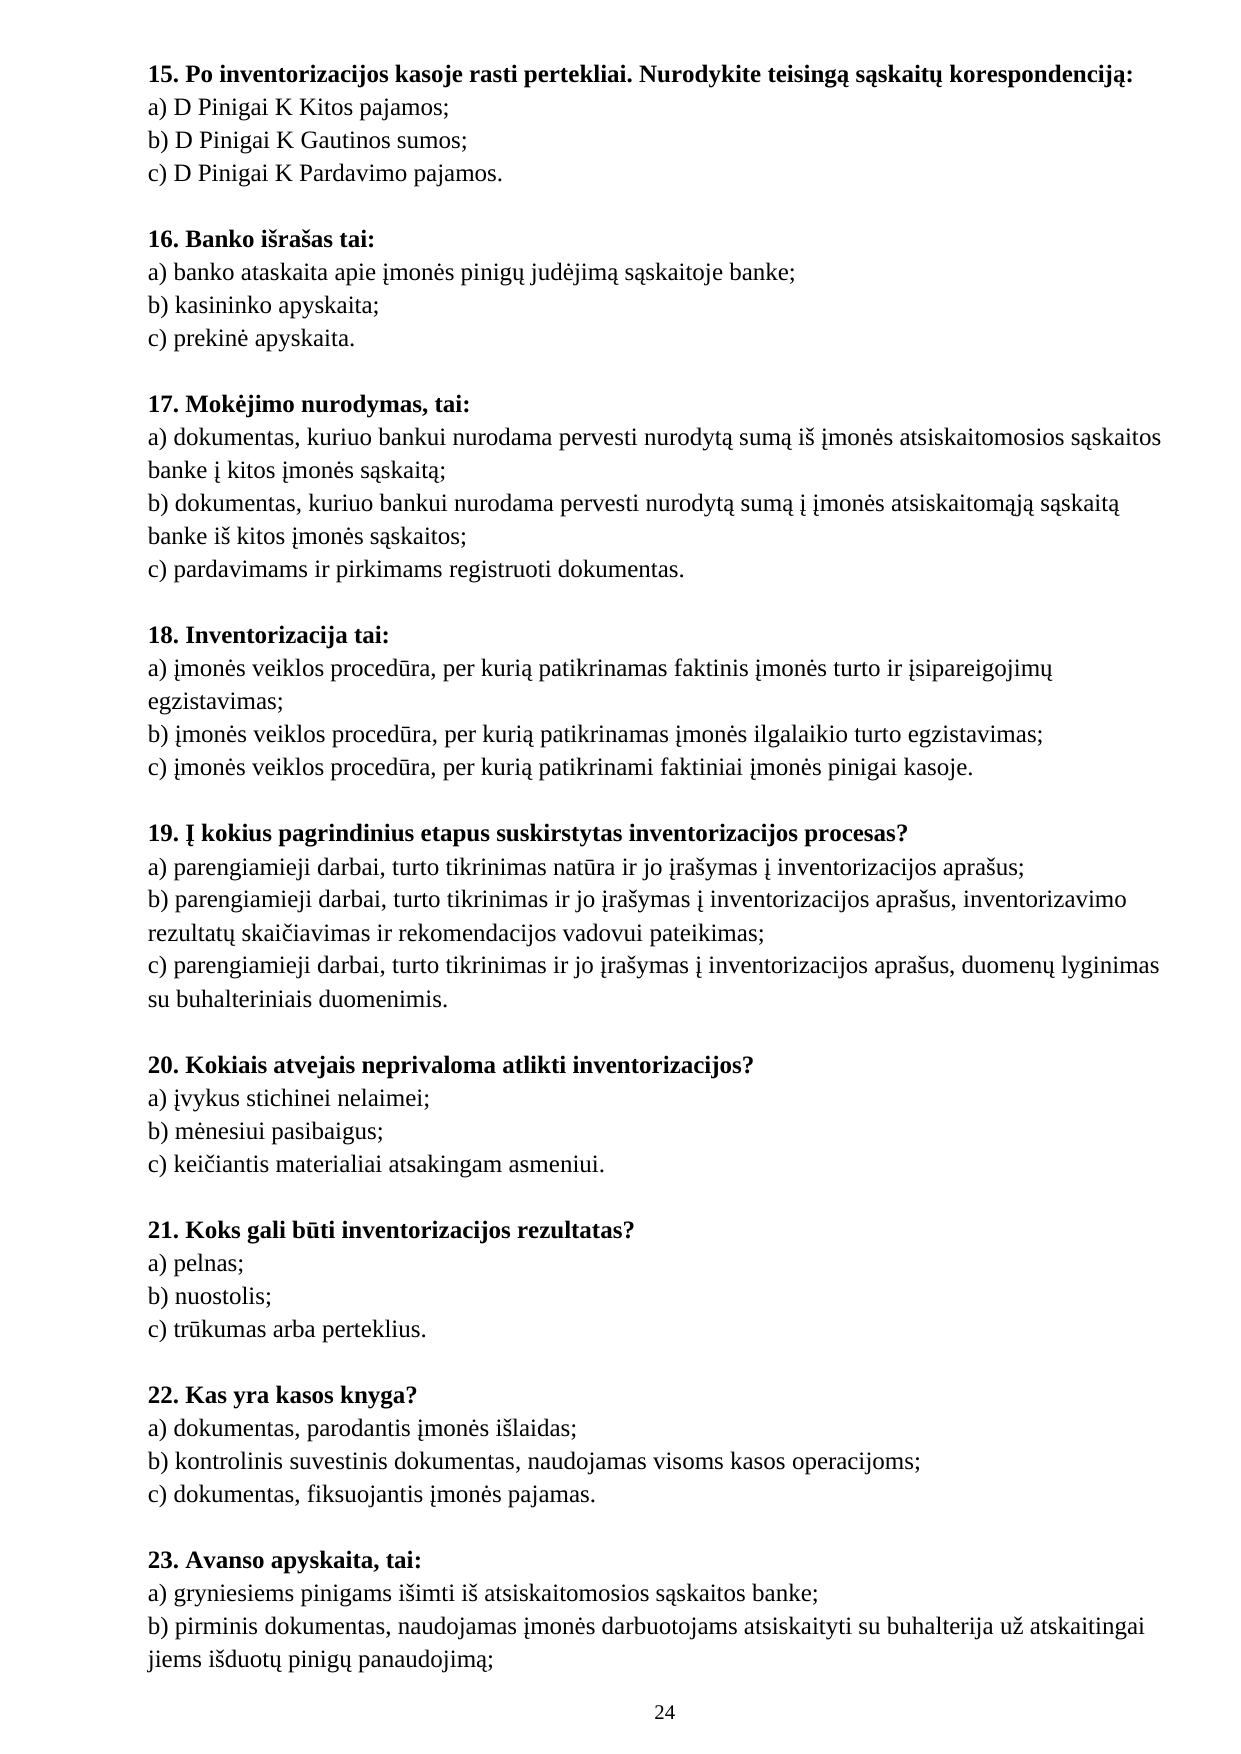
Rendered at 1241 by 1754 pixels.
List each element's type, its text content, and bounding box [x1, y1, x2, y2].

text c) trūkumas arba perteklius. [148, 1314, 1181, 1343]
text a) įvykus stichinei nelaimei; [148, 1083, 1181, 1111]
text a) banko ataskaita apie įmonės pinigų judėjimą sąskaitoje banke; [148, 257, 1181, 286]
text b) nuostolis; [148, 1281, 1181, 1309]
text 23. Avanso apyskaita, tai: [148, 1545, 1181, 1574]
text a) parengiamieji darbai, turto tikrinimas natūra ir jo įrašymas į inventorizacijos aprašus; [148, 852, 1181, 880]
text c) įmonės veiklos procedūra, per kurią patikrinami faktiniai įmonės pinigai kasoje. [148, 752, 1181, 781]
text 22. Kas yra kasos knyga? [148, 1380, 1181, 1409]
text b) įmonės veiklos procedūra, per kurią patikrinamas įmonės ilgalaikio turto egzistavimas; [148, 719, 1181, 748]
text c) prekinė apyskaita. [148, 323, 1181, 352]
text 21. Koks gali būti inventorizacijos rezultatas? [148, 1215, 1181, 1243]
text c) D Pinigai K Pardavimo pajamos. [148, 158, 1181, 187]
text b) pirminis dokumentas, naudojamas įmonės darbuotojams atsiskaityti su buhalterija už atskaitingai jiems išduotų pinigų panaudojimą; [148, 1611, 1181, 1673]
text 20. Kokiais atvejais neprivaloma atlikti inventorizacijos? [148, 1050, 1181, 1078]
text a) įmonės veiklos procedūra, per kurią patikrinamas faktinis įmonės turto ir įsipareigojimų egzistavimas; [148, 653, 1181, 715]
text b) dokumentas, kuriuo bankui nurodama pervesti nurodytą sumą į įmonės atsiskaitomąją sąskaitą banke iš kitos įmonės sąskaitos; [148, 488, 1181, 550]
text b) kasininko apyskaita; [148, 290, 1181, 319]
text 15. Po inventorizacijos kasoje rasti pertekliai. Nurodykite teisingą sąskaitų korespondenciją: [148, 59, 1181, 88]
text a) pelnas; [148, 1248, 1181, 1277]
text c) keičiantis materialiai atsakingam asmeniui. [148, 1149, 1181, 1177]
text a) gryniesiems pinigams išimti iš atsiskaitomosios sąskaitos banke; [148, 1578, 1181, 1607]
text b) mėnesiui pasibaigus; [148, 1116, 1181, 1144]
text 18. Inventorizacija tai: [148, 620, 1181, 649]
text c) dokumentas, fiksuojantis įmonės pajamas. [148, 1479, 1181, 1508]
text b) kontrolinis suvestinis dokumentas, naudojamas visoms kasos operacijoms; [148, 1446, 1181, 1475]
text b) D Pinigai K Gautinos sumos; [148, 125, 1181, 154]
text c) parengiamieji darbai, turto tikrinimas ir jo įrašymas į inventorizacijos aprašus, duomenų lyginimas su buhalteriniais duomenimis. [148, 951, 1181, 1012]
text a) dokumentas, kuriuo bankui nurodama pervesti nurodytą sumą iš įmonės atsiskaitomosios sąskaitos banke į kitos įmonės sąskaitą; [148, 422, 1181, 484]
text c) pardavimams ir pirkimams registruoti dokumentas. [148, 554, 1181, 583]
text b) parengiamieji darbai, turto tikrinimas ir jo įrašymas į inventorizacijos aprašus, inventorizavimo rezultatų skaičiavimas ir rekomendacijos vadovui pateikimas; [148, 884, 1181, 946]
text 19. Į kokius pagrindinius etapus suskirstytas inventorizacijos procesas? [148, 818, 1181, 847]
text a) D Pinigai K Kitos pajamos; [148, 92, 1181, 121]
text a) dokumentas, parodantis įmonės išlaidas; [148, 1413, 1181, 1442]
text 16. Banko išrašas tai: [148, 224, 1181, 253]
text 17. Mokėjimo nurodymas, tai: [148, 389, 1181, 418]
